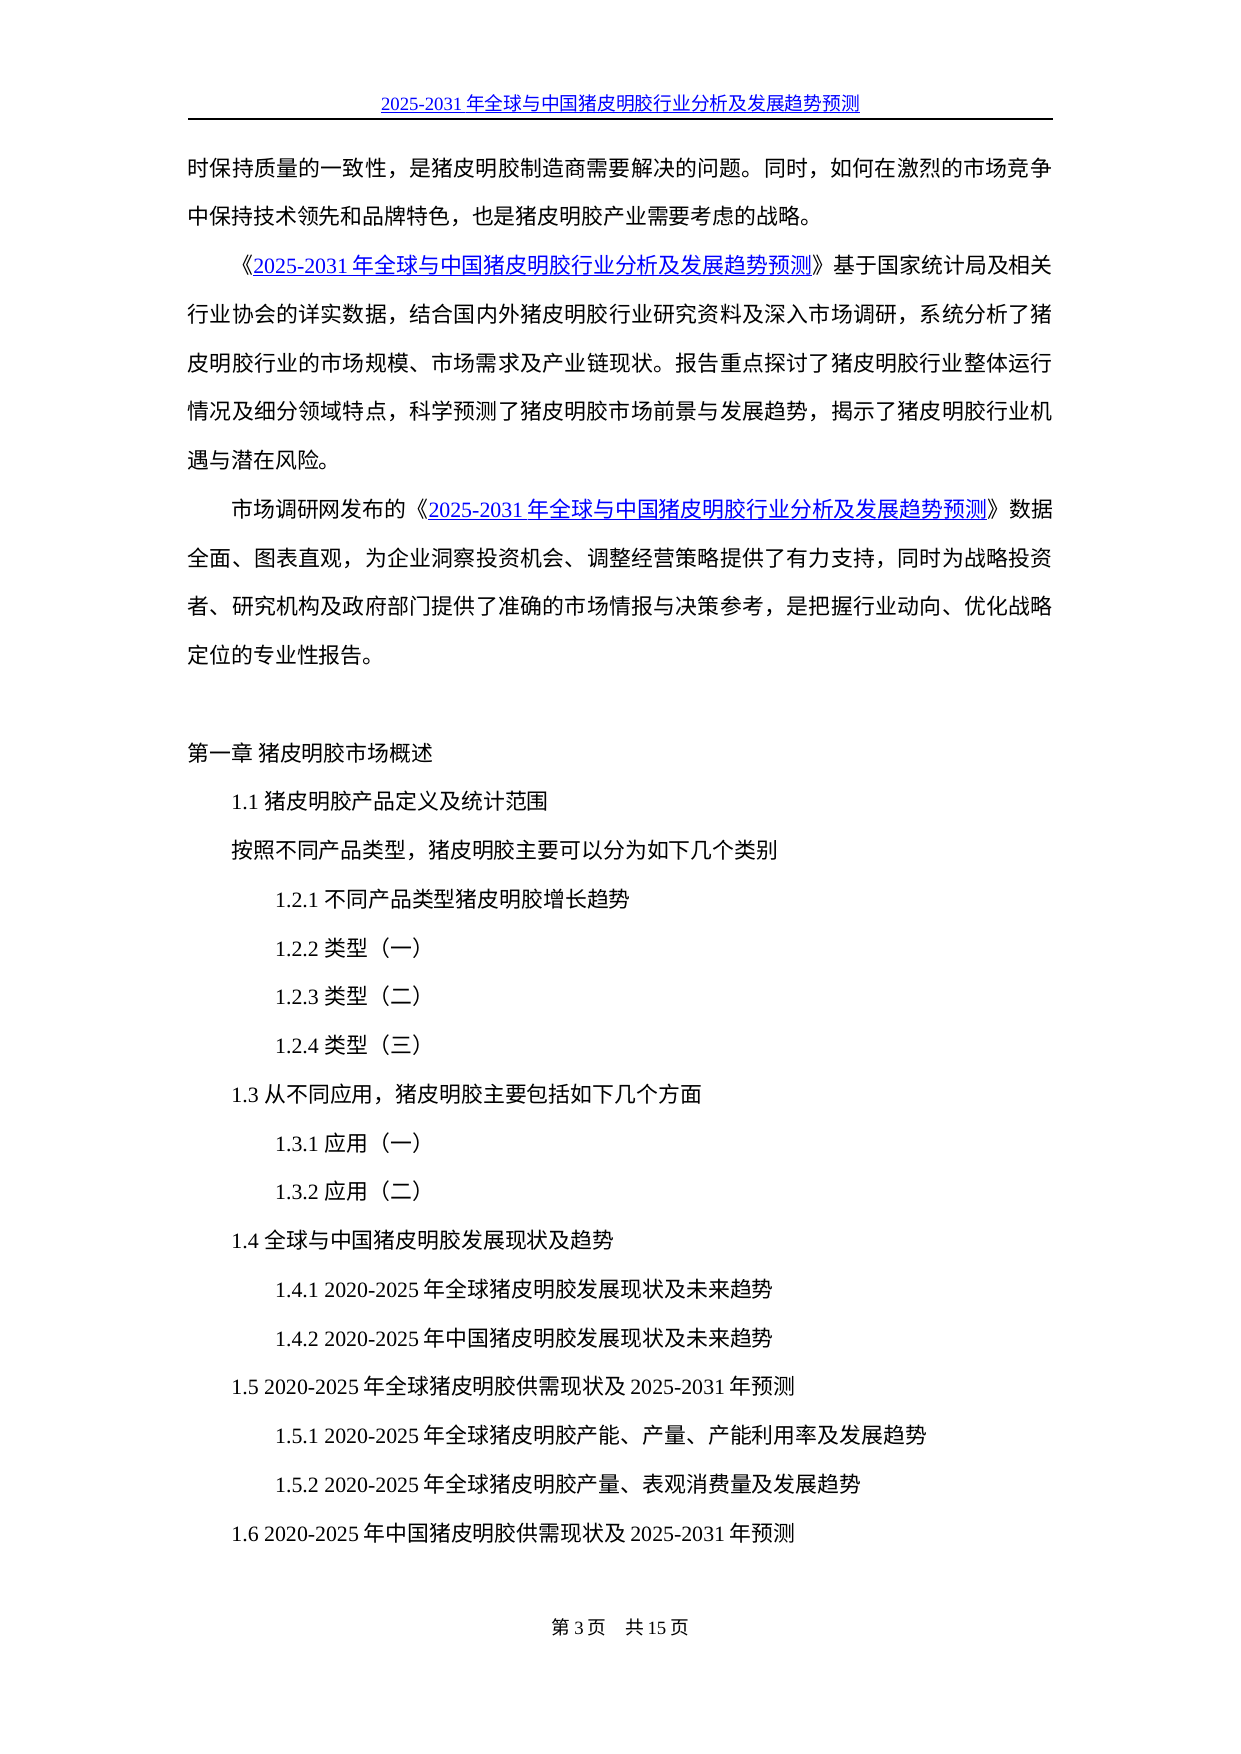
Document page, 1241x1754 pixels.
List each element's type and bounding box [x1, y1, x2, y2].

text [187, 150, 1053, 1548]
